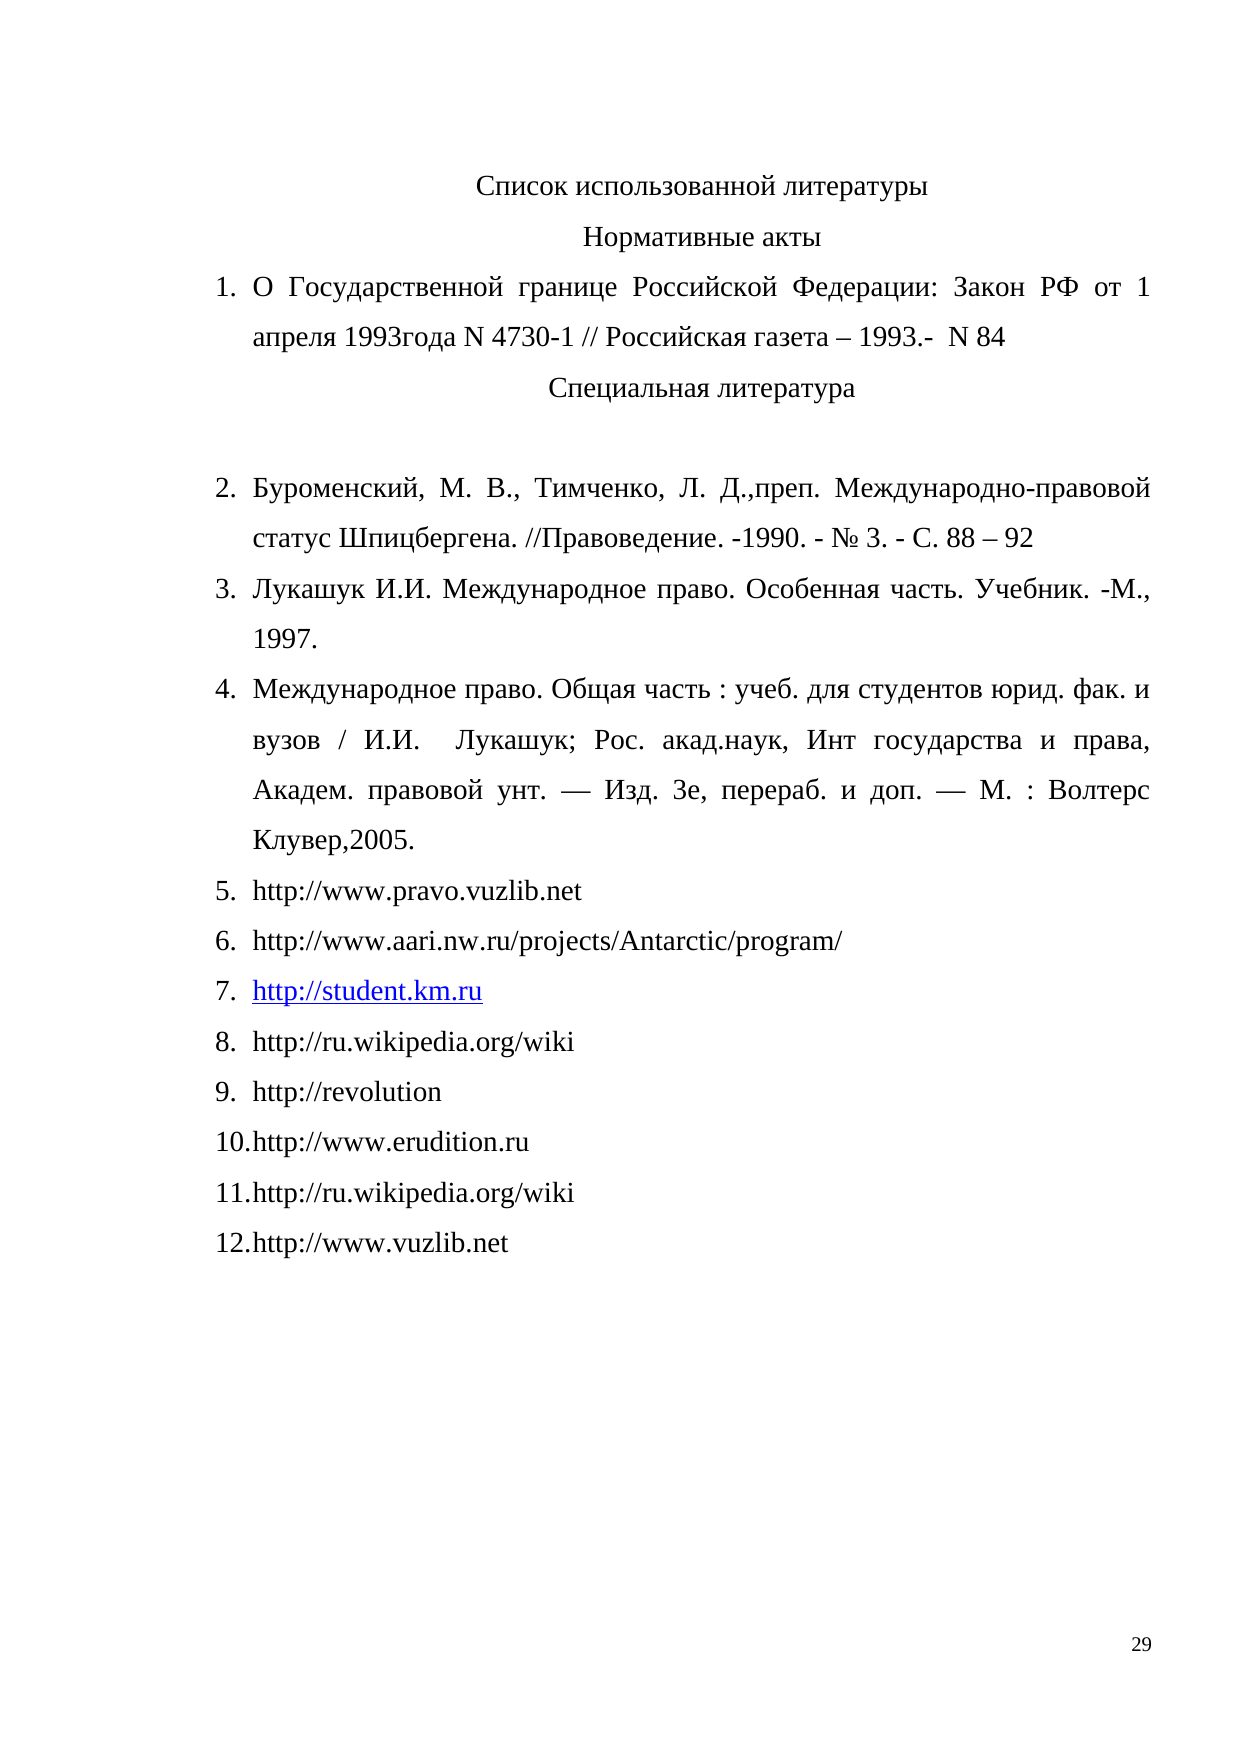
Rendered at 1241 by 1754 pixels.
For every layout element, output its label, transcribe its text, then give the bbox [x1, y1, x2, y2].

text Список использованной литературы [252, 168, 1152, 202]
text Нормативные акты [252, 219, 1152, 252]
list Буроменский, М. В., Тимченко, Л. Д.,преп. Международно-правовой статус Шпицбергена. //Правоведение. -1990. - № 3. - С. 88 – 92 [215, 470, 1152, 554]
text Специальная литература [252, 370, 1152, 403]
list http://www.pravo.vuzlib.net [215, 873, 1152, 906]
list http://revolution [215, 1074, 1152, 1108]
list Международное право. Общая часть : учеб. для студентов юрид. фак. и вузов / И.И. Лукашук; Рос. акад.наук, Инт государства и права, Академ. правовой унт. — Изд. 3е, перераб. и доп. — М. : Волтерс Клувер,2005. [215, 672, 1152, 856]
list http://ru.wikipedia.org/wiki [215, 1024, 1152, 1057]
list О Государственной границе Российской Федерации: Закон РФ от 1 апреля 1993года N 4730-1 // Российская газета – 1993.- N 84 [215, 269, 1152, 353]
list Лукашук И.И. Международное право. Особенная часть. Учебник. -М., 1997. [215, 571, 1152, 655]
list http://www.vuzlib.net [215, 1225, 1152, 1258]
list http://www.erudition.ru [215, 1124, 1152, 1158]
list http://www.aari.nw.ru/projects/Antarctic/program/ [215, 923, 1152, 957]
list http://ru.wikipedia.org/wiki [215, 1175, 1152, 1208]
list http://student.km.ru [215, 973, 1152, 1007]
